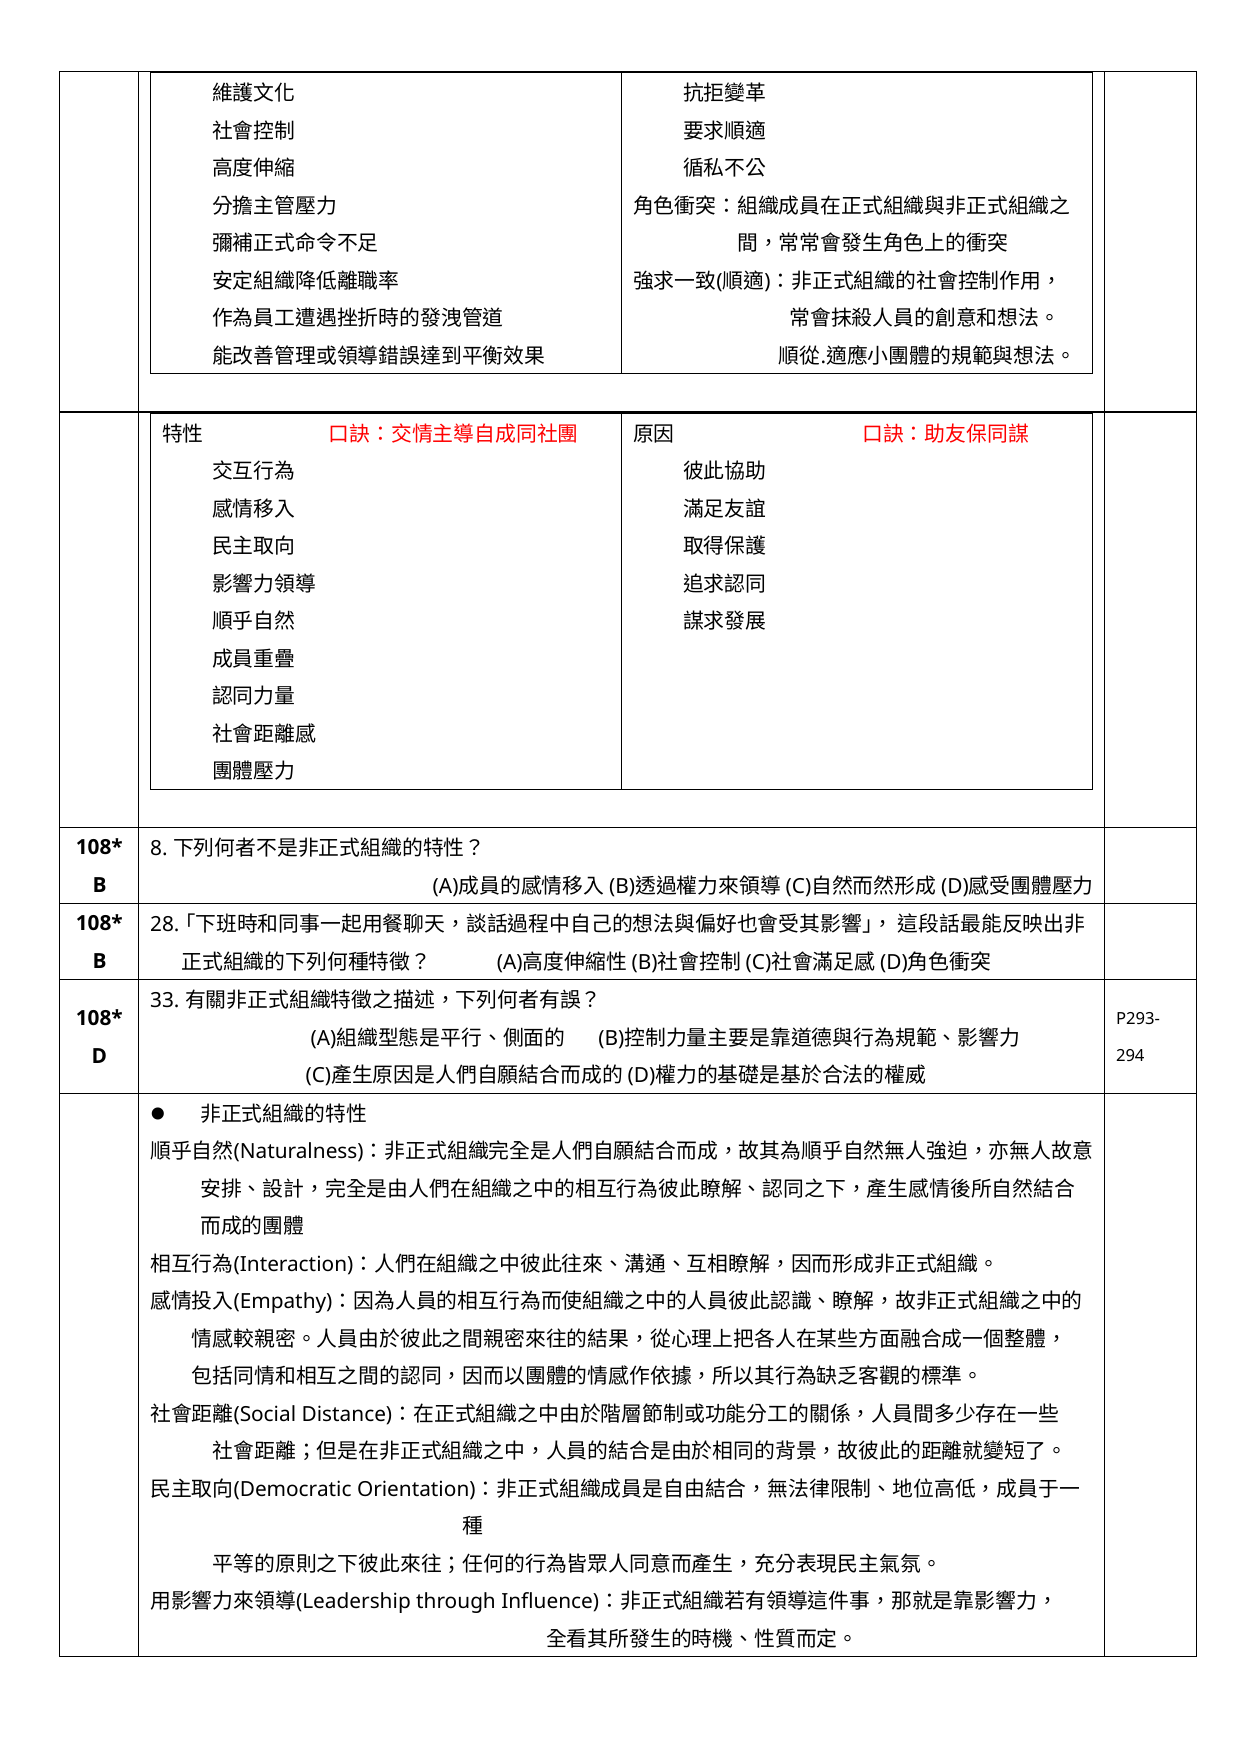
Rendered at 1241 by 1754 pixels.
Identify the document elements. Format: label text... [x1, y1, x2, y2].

table_cell 108*B [60, 828, 138, 903]
table_cell [1105, 828, 1196, 903]
table_cell [1105, 1094, 1196, 1656]
table_cell [1105, 904, 1196, 979]
table_cell 8. 下列何者不是非正式組織的特性？ (A)成員的感情移入 (B)透過權力來領導 (C)自然而然形成 (D)感受團體壓力 [139, 828, 1104, 903]
table_cell [60, 1094, 138, 1656]
table_cell [60, 72, 138, 411]
table_cell 28. ｢下班時和同事一起用餐聊天，談話過程中自己的想法與偏好也會受其影響｣， 這段話最能反映出非正式組織的下列何種特徵？ (A)高度伸縮性 (B)社會控制 (C)社會滿足感 (D)角色衝突 [139, 904, 1104, 979]
table_cell [139, 72, 1104, 411]
table_cell [1105, 72, 1196, 411]
table_cell 108*B [60, 904, 138, 979]
table_cell [1105, 413, 1196, 827]
table_cell [60, 413, 138, 827]
table_cell [139, 413, 1104, 827]
table_cell 33. 有關非正式組織特徵之描述，下列何者有誤？ (A)組織型態是平行、側面的 (B)控制力量主要是靠道德與行為規範、影響力 (C)產生原因是人們自願結合而成的 (D)權力的基礎是基於合法的權威 [139, 980, 1104, 1093]
table_cell P293-294 [1105, 980, 1196, 1093]
table_cell 108*D [60, 980, 138, 1093]
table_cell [139, 1094, 1104, 1656]
